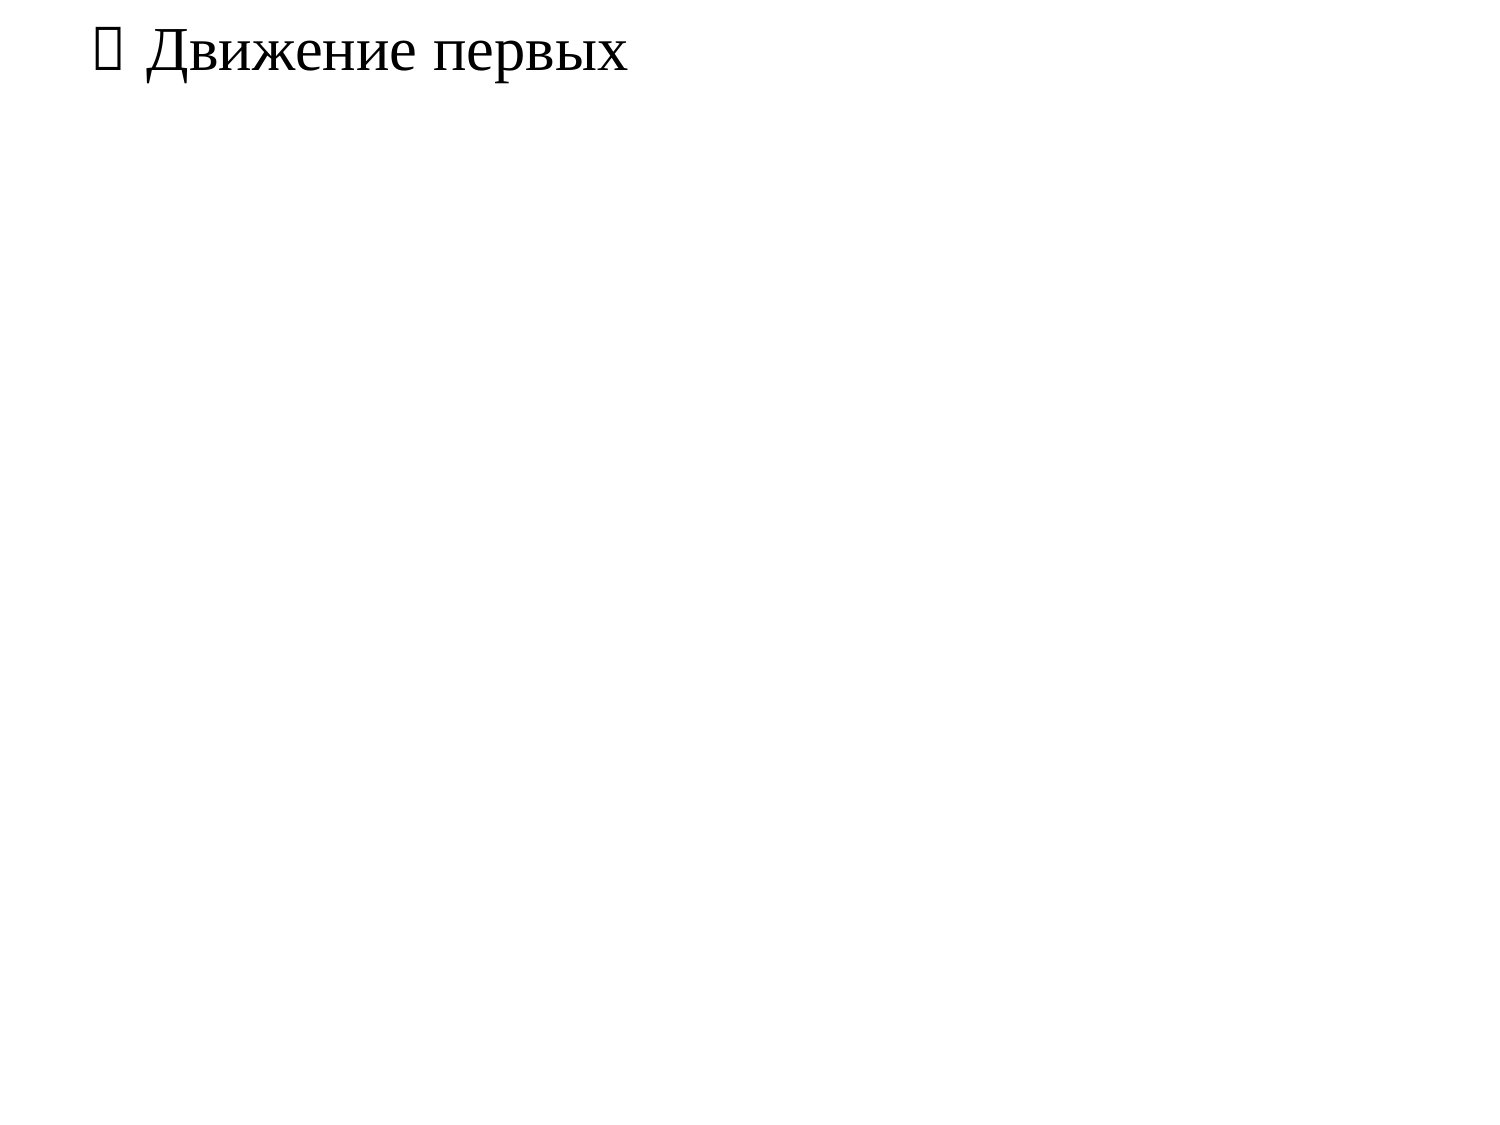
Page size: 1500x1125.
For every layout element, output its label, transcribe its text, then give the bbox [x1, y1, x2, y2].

list Движение первых [90, 6, 1500, 88]
